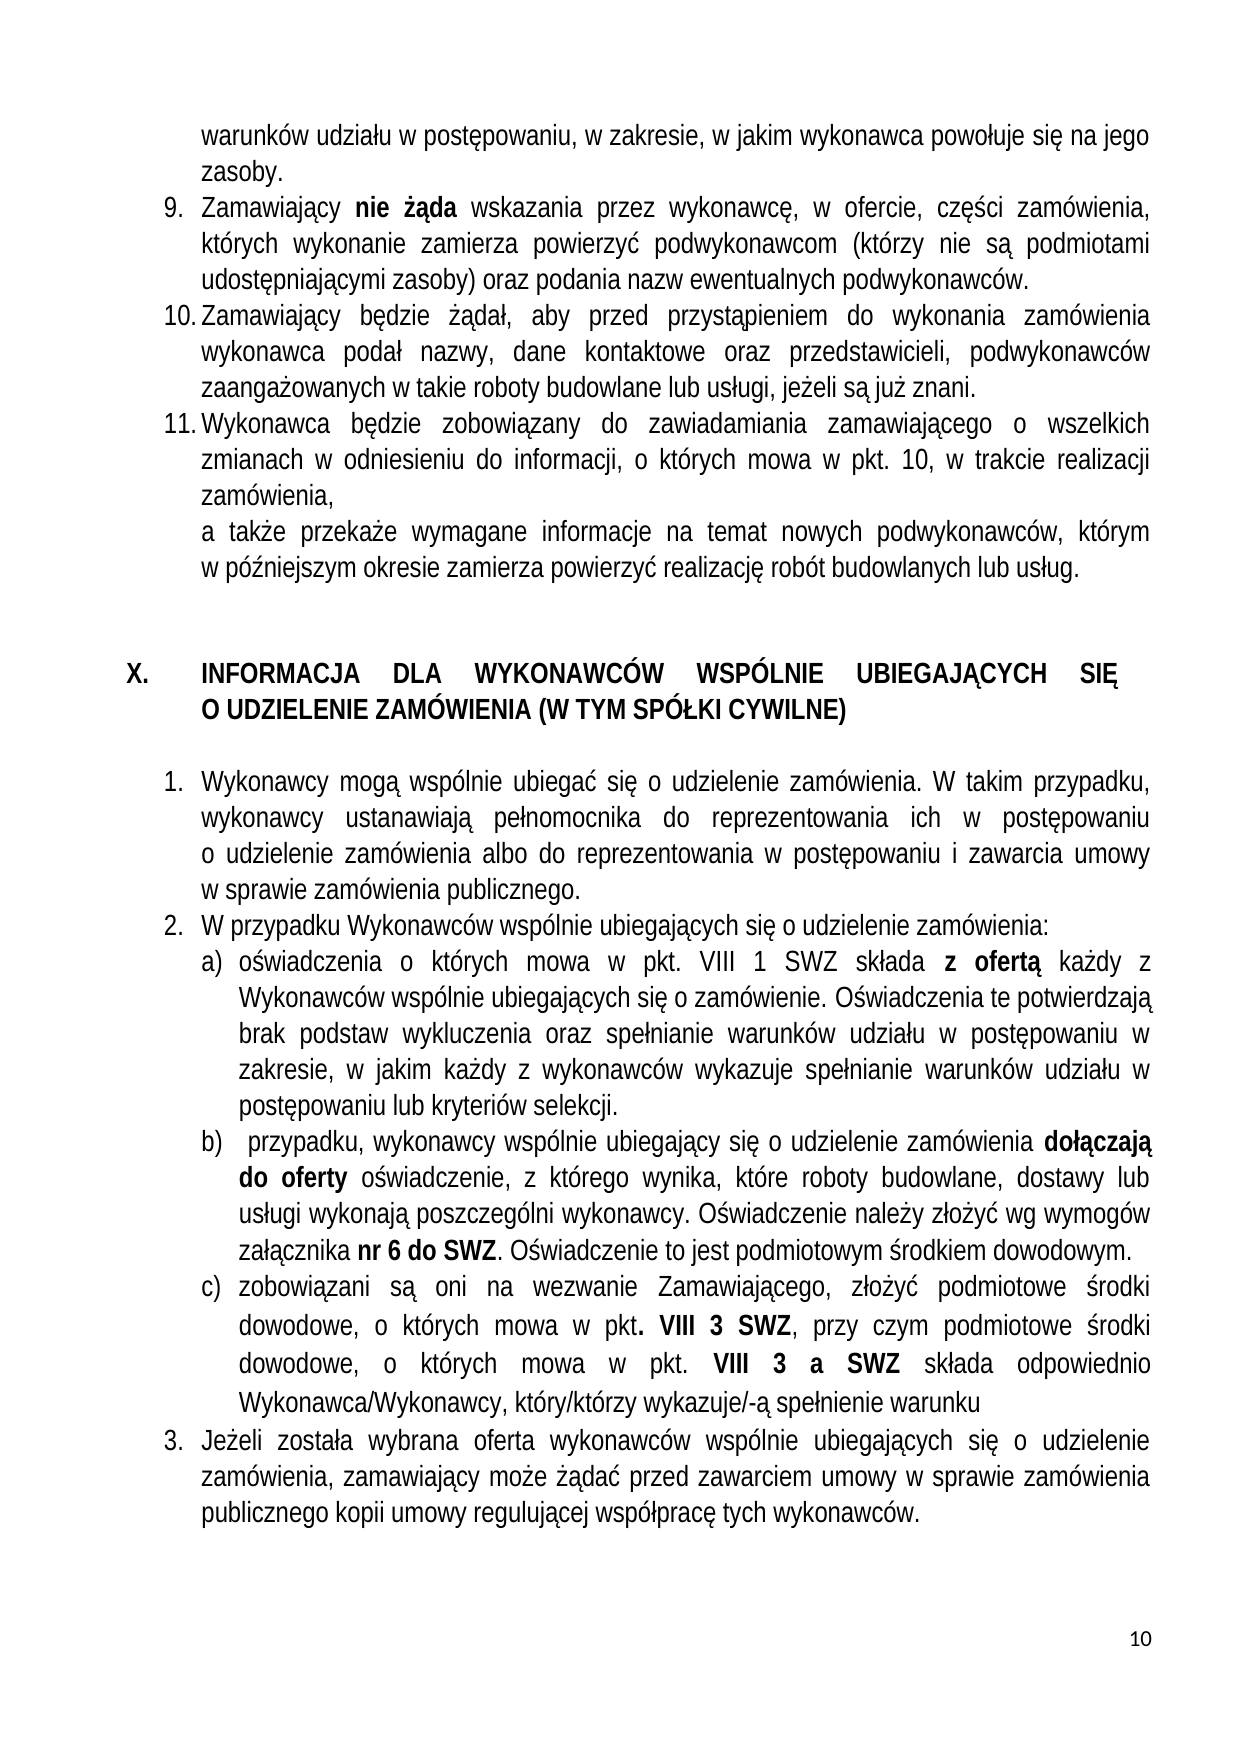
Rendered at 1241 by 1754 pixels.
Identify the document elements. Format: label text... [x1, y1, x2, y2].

list Wykonawcy mogą wspólnie ubiegać się o udzielenie zamówienia. W takim przypadku, wykonawcy ustanawiają pełnomocnika do reprezentowania ich w postępowaniu o udzielenie zamówienia albo do reprezentowania w postępowaniu i zawarcia umowy w sprawie zamówienia publicznego. [164, 764, 1152, 906]
list Zamawiający będzie żądał, aby przed przystąpieniem do wykonania zamówienia wykonawca podał nazwy, dane kontaktowe oraz przedstawicieli, podwykonawców zaangażowanych w takie roboty budowlane lub usługi, jeżeli są już znani. [164, 298, 1152, 404]
list oświadczenia o których mowa w pkt. VIII 1 SWZ składa z ofertą każdy z Wykonawców wspólnie ubiegających się o zamówienie. Oświadczenia te potwierdzają brak podstaw wykluczenia oraz spełnianie warunków udziału w postępowaniu w zakresie, w jakim każdy z wykonawców wykazuje spełnianie warunków udziału w postępowaniu lub kryteriów selekcji. [201, 944, 1152, 1122]
list przypadku, wykonawcy wspólnie ubiegający się o udzielenie zamówienia dołączają do oferty oświadczenie, z którego wynika, które roboty budowlane, dostawy lub usługi wykonają poszczególni wykonawcy. Oświadczenie należy złożyć wg wymogów załącznika nr 6 do SWZ. Oświadczenie to jest podmiotowym środkiem dowodowym. [201, 1124, 1152, 1266]
list Zamawiający nie żąda wskazania przez wykonawcę, w ofercie, części zamówienia, których wykonanie zamierza powierzyć podwykonawcom (którzy nie są podmiotami udostępniającymi zasoby) oraz podania nazw ewentualnych podwykonawców. [164, 190, 1152, 296]
list zobowiązani są oni na wezwanie Zamawiającego, złożyć podmiotowe środki dowodowe, o których mowa w pkt. VIII 3 SWZ, przy czym podmiotowe środki dowodowe, o których mowa w pkt. VIII 3 a SWZ składa odpowiednio Wykonawca/Wykonawcy, który/którzy wykazuje/-ą spełnienie warunku [201, 1269, 1152, 1418]
list Wykonawca będzie zobowiązany do zawiadamiania zamawiającego o wszelkich zmianach w odniesieniu do informacji, o których mowa w pkt. 10, w trakcie realizacji zamówienia, a także przekaże wymagane informacje na temat nowych podwykonawców, którym w późniejszym okresie zamierza powierzyć realizację robót budowlanych lub usług. [164, 406, 1152, 584]
list INFORMACJA DLA WYKONAWCÓW WSPÓLNIE UBIEGAJĄCYCH SIĘ O UDZIELENIE ZAMÓWIENIA (W TYM SPÓŁKI CYWILNE) [126, 656, 1152, 726]
list Jeżeli została wybrana oferta wykonawców wspólnie ubiegających się o udzielenie zamówienia, zamawiający może żądać przed zawarciem umowy w sprawie zamówienia publicznego kopii umowy regulującej współpracę tych wykonawców. [164, 1423, 1152, 1529]
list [164, 118, 1152, 188]
list W przypadku Wykonawców wspólnie ubiegających się o udzielenie zamówienia: [164, 908, 1152, 942]
